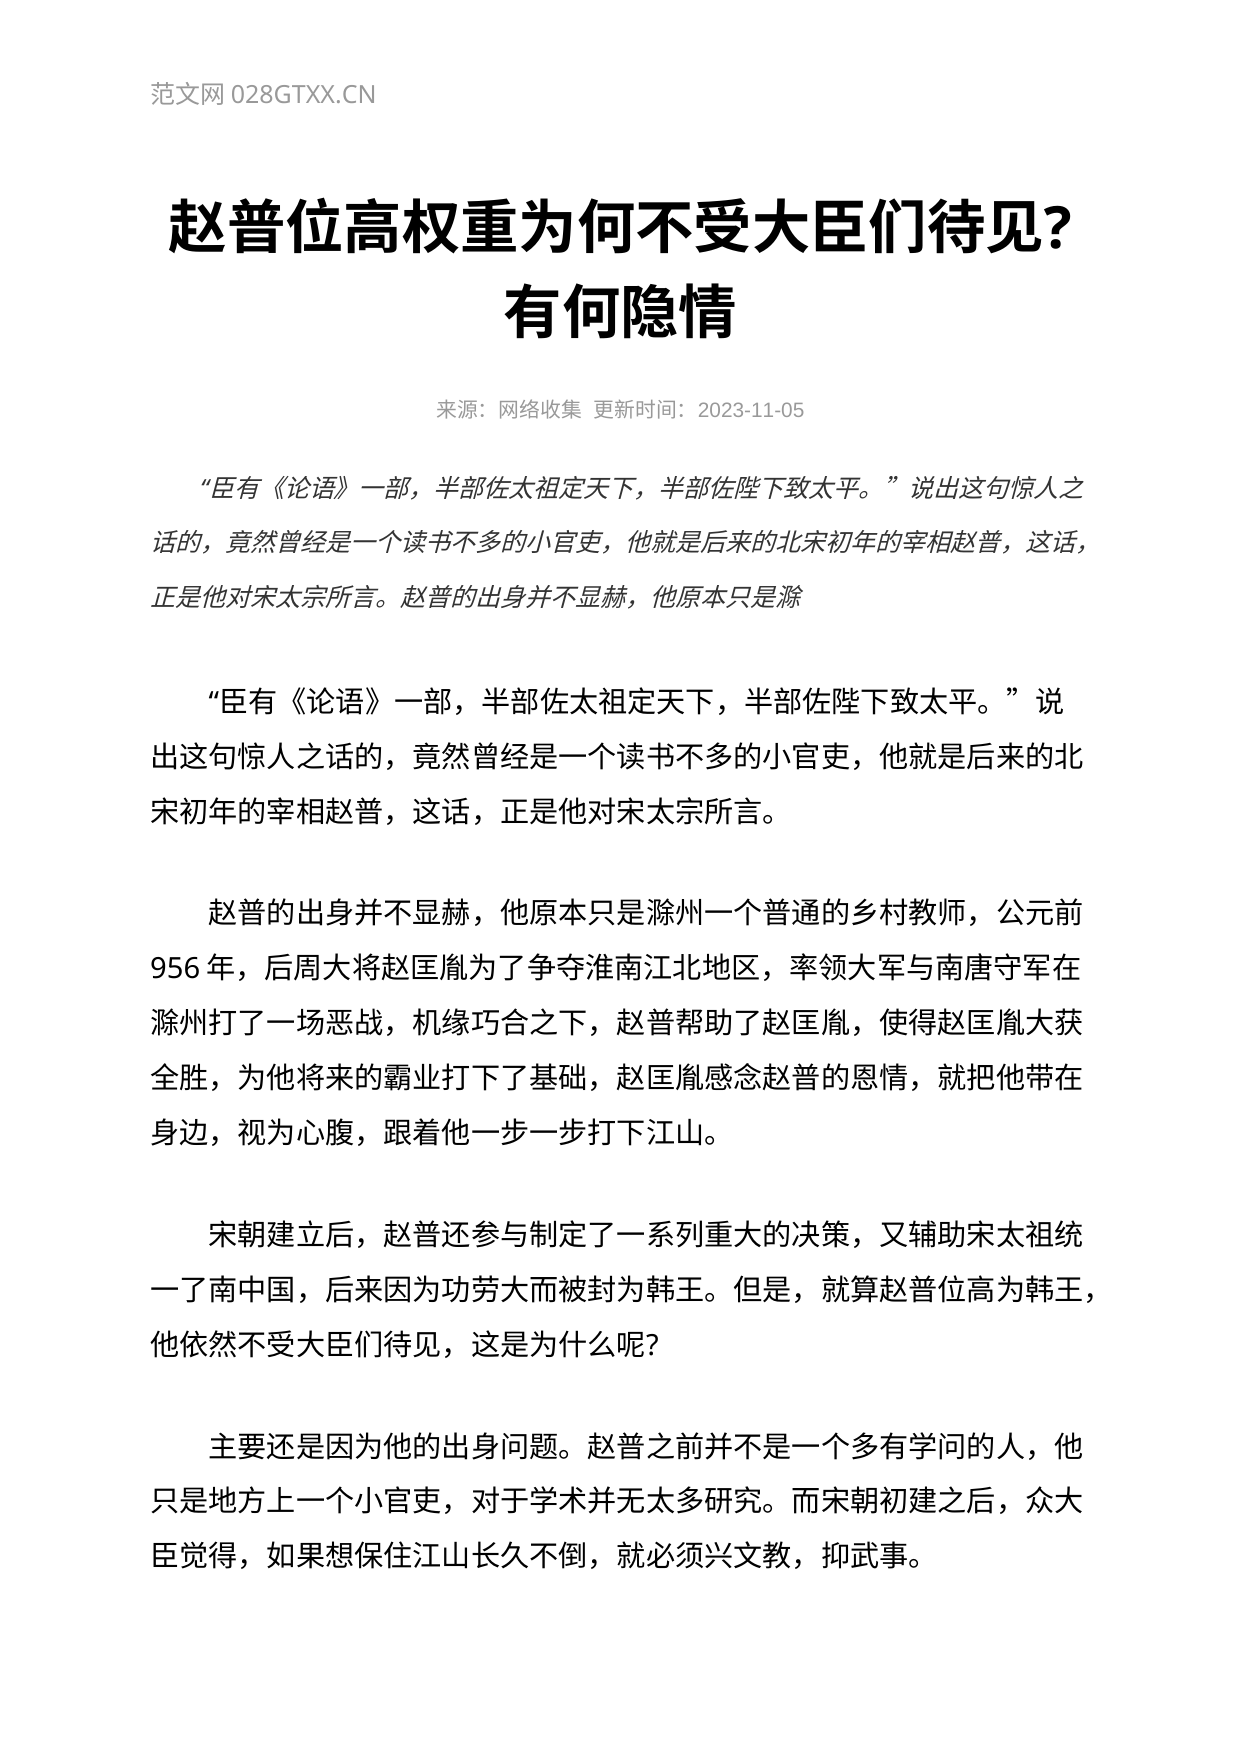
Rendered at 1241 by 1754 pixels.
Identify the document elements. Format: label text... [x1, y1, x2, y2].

text 主要还是因为他的出身问题。赵普之前并不是一个多有学问的人，他只是地方上一个小官吏，对于学术并无太多研究。而宋朝初建之后，众大臣觉得，如果想保住江山长久不倒，就必须兴文教，抑武事。 [150, 1423, 1090, 1575]
text 来源：网络收集 更新时间：2023-11-05 [150, 397, 1090, 421]
text 宋朝建立后，赵普还参与制定了一系列重大的决策，又辅助宋太祖统一了南中国，后来因为功劳大而被封为韩王。但是，就算赵普位高为韩王，他依然不受大臣们待见，这是为什么呢? [150, 1211, 1090, 1363]
text 赵普的出身并不显赫，他原本只是滁州一个普通的乡村教师，公元前956年，后周大将赵匡胤为了争夺淮南江北地区，率领大军与南唐守军在滁州打了一场恶战，机缘巧合之下，赵普帮助了赵匡胤，使得赵匡胤大获全胜，为他将来的霸业打下了基础，赵匡胤感念赵普的恩情，就把他带在身边，视为心腹，跟着他一步一步打下江山。 [150, 890, 1090, 1152]
text “臣有《论语》一部，半部佐太祖定天下，半部佐陛下致太平。”说出这句惊人之话的，竟然曾经是一个读书不多的小官吏，他就是后来的北宋初年的宰相赵普，这话，正是他对宋太宗所言。 [150, 678, 1090, 830]
text “臣有《论语》一部，半部佐太祖定天下，半部佐陛下致太平。”说出这句惊人之话的，竟然曾经是一个读书不多的小官吏，他就是后来的北宋初年的宰相赵普，这话，正是他对宋太宗所言。赵普的出身并不显赫，他原本只是滁 [150, 468, 1090, 613]
subtitle 赵普位高权重为何不受大臣们待见?有何隐情 [150, 181, 1090, 351]
